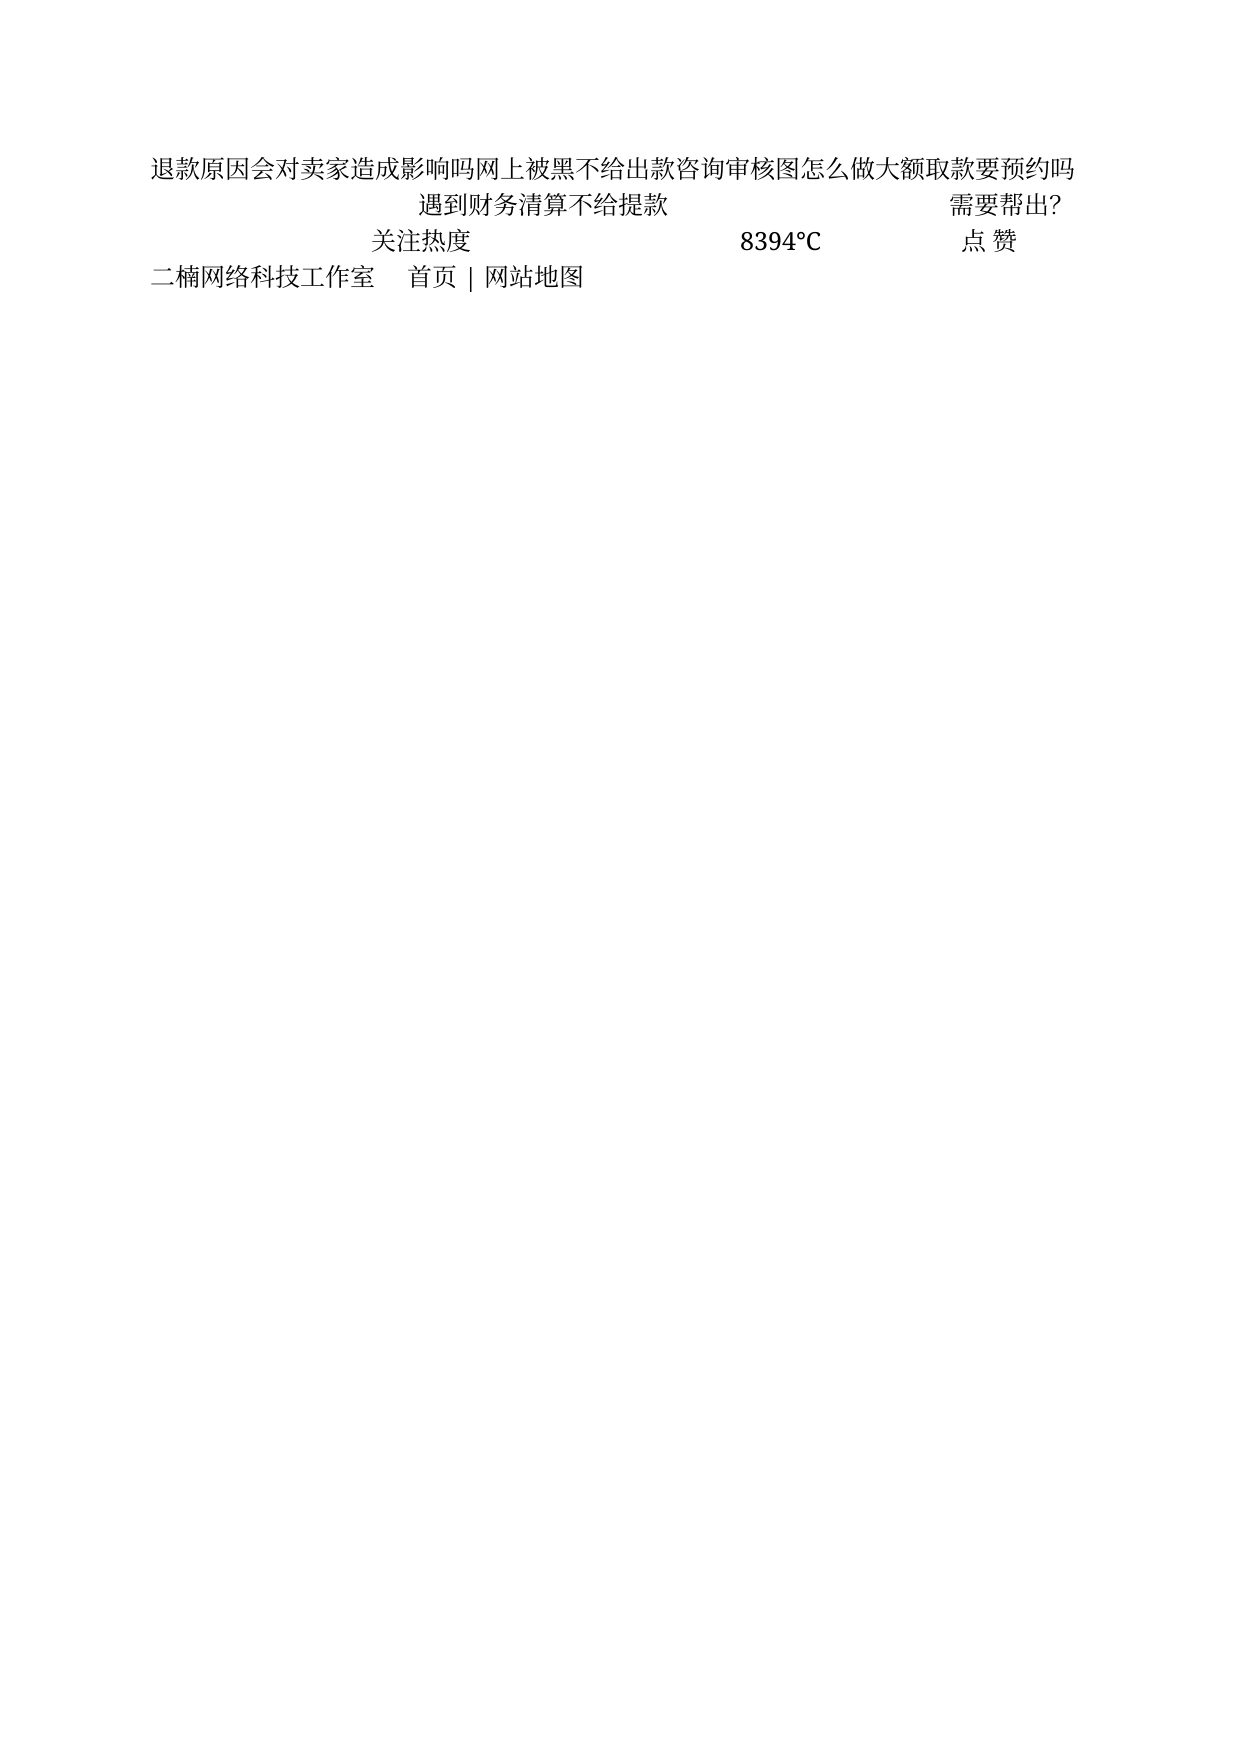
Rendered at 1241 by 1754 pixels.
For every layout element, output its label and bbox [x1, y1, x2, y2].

text [150, 150, 1090, 294]
